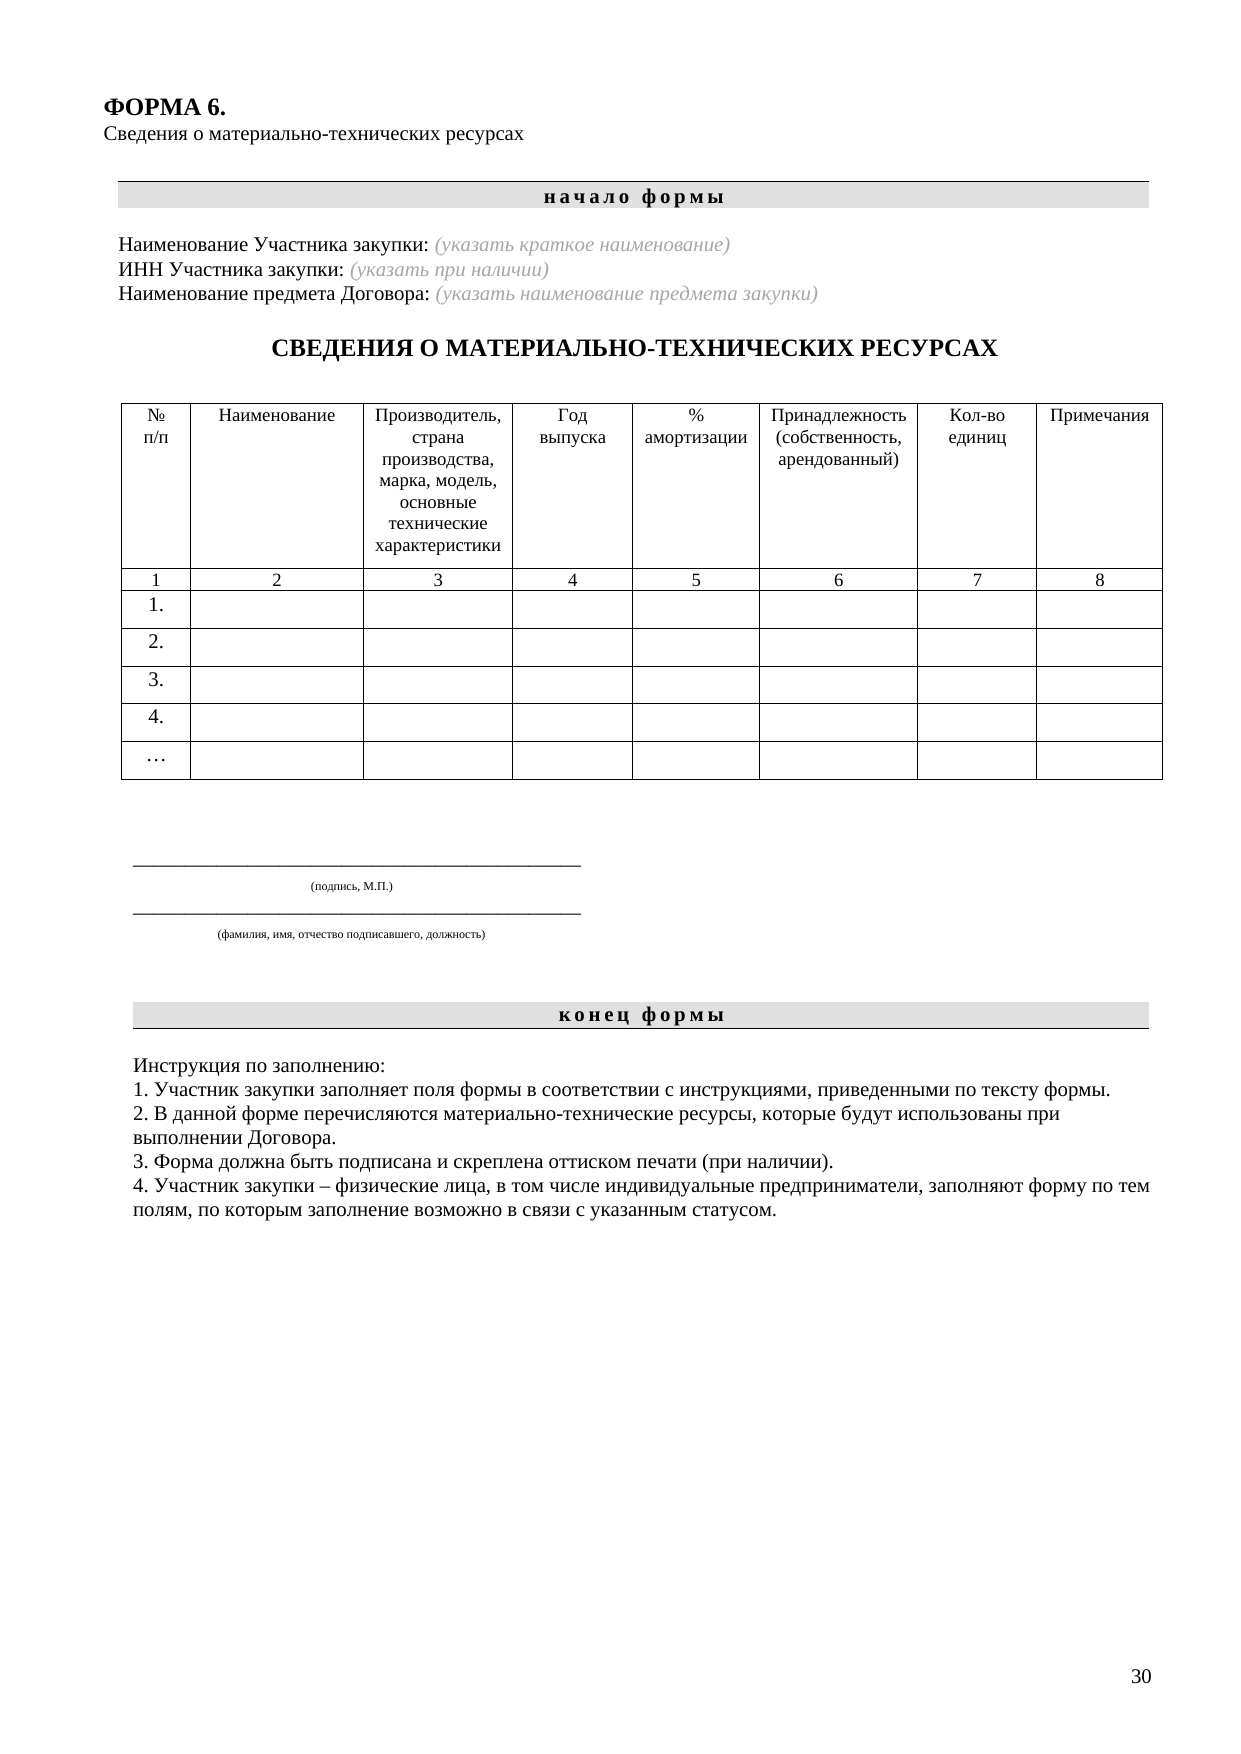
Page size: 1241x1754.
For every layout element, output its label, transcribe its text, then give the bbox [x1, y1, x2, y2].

table_cell [1037, 742, 1162, 778]
table_cell … [122, 742, 190, 778]
table_cell [633, 742, 759, 778]
table_header № п/п [122, 404, 190, 568]
table_cell [918, 704, 1036, 741]
text 4. Участник закупки – физические лица, в том числе индивидуальные предприниматели, заполняют форму по тем полям, по которым заполнение возможно в связи с указанным статусом. [133, 1173, 1152, 1221]
table_cell [1037, 667, 1162, 703]
table_cell [191, 629, 363, 666]
table_header Принадлежность (собственность, арендованный) [760, 404, 917, 568]
table_cell [760, 704, 917, 741]
table_cell [1037, 591, 1162, 628]
table_cell [191, 704, 363, 741]
table_cell [760, 742, 917, 778]
table_cell [1037, 629, 1162, 666]
text СВЕДЕНИЯ О МАТЕРИАЛЬНО-ТЕХНИЧЕСКИХ РЕСУРСАХ [118, 333, 1152, 362]
text (подпись, М.П.) [133, 869, 1152, 893]
table_cell [918, 591, 1036, 628]
table_header Наименование [191, 404, 363, 568]
table_cell [513, 591, 632, 628]
table_cell [918, 742, 1036, 778]
table_cell [513, 742, 632, 778]
table_cell [513, 704, 632, 741]
text (фамилия, имя, отчество подписавшего, должность) [133, 917, 1152, 941]
table_cell [364, 704, 512, 741]
text конец формы [133, 1002, 1149, 1028]
table_cell [364, 742, 512, 778]
table_cell 7 [918, 569, 1036, 590]
table_header % амортизации [633, 404, 759, 568]
table_cell 3. [122, 667, 190, 703]
table_cell 5 [633, 569, 759, 590]
table_header Год выпуска [513, 404, 632, 568]
table_cell [1037, 704, 1162, 741]
table_cell [364, 629, 512, 666]
text ___________________________________________ [133, 893, 1152, 917]
text 1. Участник закупки заполняет поля формы в соответствии с инструкциями, приведенными по тексту формы. [133, 1077, 1152, 1101]
text Наименование Участника закупки: (указать краткое наименование) [118, 232, 1152, 256]
table_cell [760, 591, 917, 628]
table_cell 2 [191, 569, 363, 590]
table_cell [633, 591, 759, 628]
text Сведения о материально-технических ресурсах [103, 121, 1152, 144]
table_cell [918, 667, 1036, 703]
table_cell [633, 629, 759, 666]
table_cell [191, 591, 363, 628]
table_cell [633, 667, 759, 703]
text начало формы [118, 182, 1149, 208]
table_cell [633, 704, 759, 741]
table_cell [918, 629, 1036, 666]
table_cell [760, 629, 917, 666]
table_cell 2. [122, 629, 190, 666]
table_cell [760, 667, 917, 703]
text ___________________________________________ [133, 845, 1152, 869]
table_cell [513, 629, 632, 666]
text ФОРМА 6. [103, 92, 1152, 121]
table_cell [191, 667, 363, 703]
table_cell 4. [122, 704, 190, 741]
text Наименование предмета Договора: (указать наименование предмета закупки) [118, 281, 1152, 304]
table_cell 6 [760, 569, 917, 590]
table_cell 4 [513, 569, 632, 590]
table_header Кол-во единиц [918, 404, 1036, 568]
table_cell [191, 742, 363, 778]
table_cell 8 [1037, 569, 1162, 590]
text 3. Форма должна быть подписана и скреплена оттиском печати (при наличии). [133, 1149, 1152, 1173]
table_header Производитель, страна производства, марка, модель, основные технические характеристики [364, 404, 512, 568]
table_cell [364, 591, 512, 628]
text Инструкция по заполнению: [133, 1053, 1152, 1077]
table_cell [364, 667, 512, 703]
text 2. В данной форме перечисляются материально-технические ресурсы, которые будут использованы при выполнении Договора. [133, 1101, 1152, 1149]
table_header Примечания [1037, 404, 1162, 568]
table_cell 1. [122, 591, 190, 628]
text ИНН Участника закупки: (указать при наличии) [118, 256, 1152, 281]
table_cell 1 [122, 569, 190, 590]
table_cell [513, 667, 632, 703]
table_cell 3 [364, 569, 512, 590]
